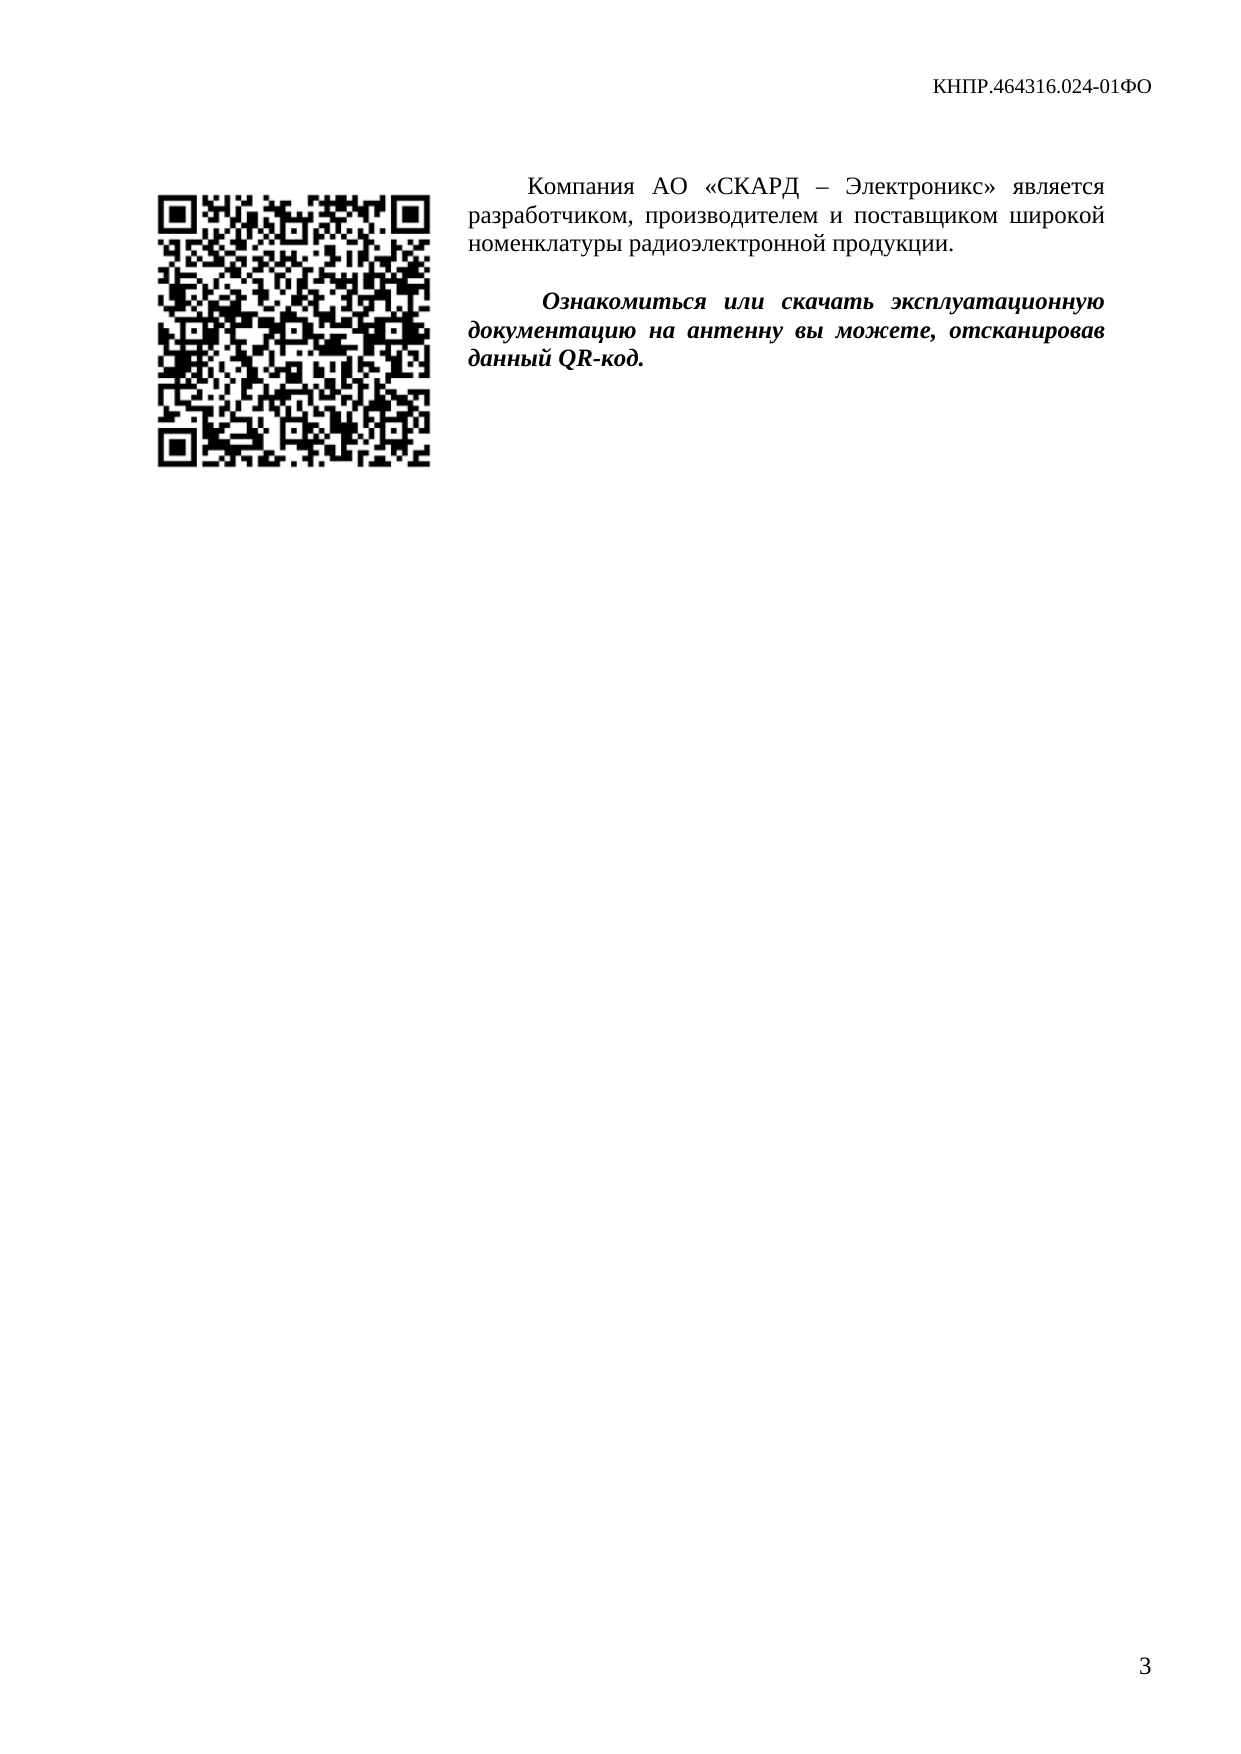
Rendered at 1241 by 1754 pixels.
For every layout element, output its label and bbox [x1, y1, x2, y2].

picture [147, 184, 441, 478]
